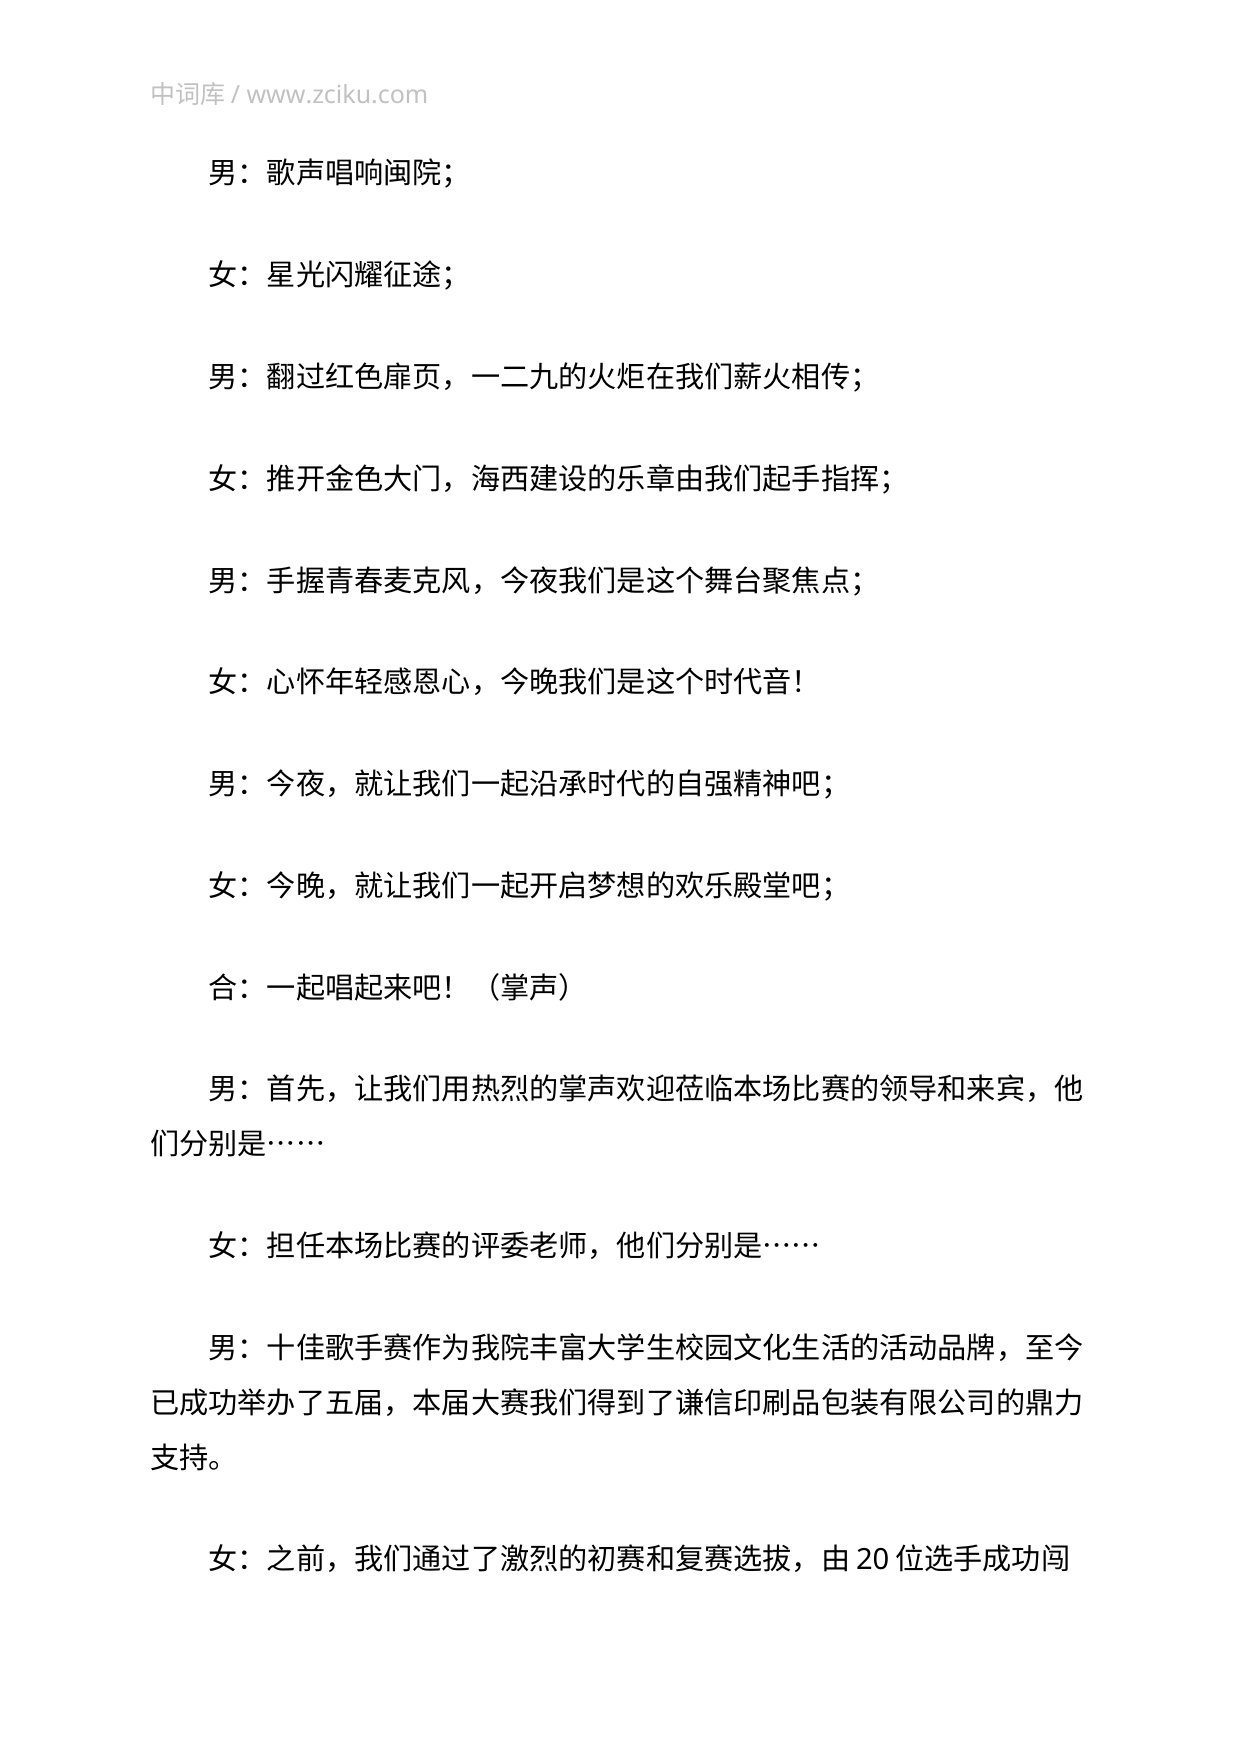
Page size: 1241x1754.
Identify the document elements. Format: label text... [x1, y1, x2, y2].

text 男：首先，让我们用热烈的掌声欢迎莅临本场比赛的领导和来宾，他们分别是…… [150, 1066, 1090, 1163]
text 男：手握青春麦克风，今夜我们是这个舞台聚焦点； [150, 557, 1090, 599]
text 男：十佳歌手赛作为我院丰富大学生校园文化生活的活动品牌，至今已成功举办了五届，本届大赛我们得到了谦信印刷品包装有限公司的鼎力支持。 [150, 1324, 1090, 1476]
text 女：担任本场比赛的评委老师，他们分别是…… [150, 1223, 1090, 1265]
text 合：一起唱起来吧！（掌声） [150, 964, 1090, 1006]
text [150, 1536, 1090, 1578]
text 男：今夜，就让我们一起沿承时代的自强精神吧； [150, 761, 1090, 803]
text 女：推开金色大门，海西建设的乐章由我们起手指挥； [150, 455, 1090, 498]
text 女：心怀年轻感恩心，今晚我们是这个时代音！ [150, 659, 1090, 701]
text 女：今晚，就让我们一起开启梦想的欢乐殿堂吧； [150, 862, 1090, 905]
text 男：歌声唱响闽院； [150, 150, 1090, 192]
text 女：星光闪耀征途； [150, 252, 1090, 294]
text 男：翻过红色扉页，一二九的火炬在我们薪火相传； [150, 353, 1090, 396]
